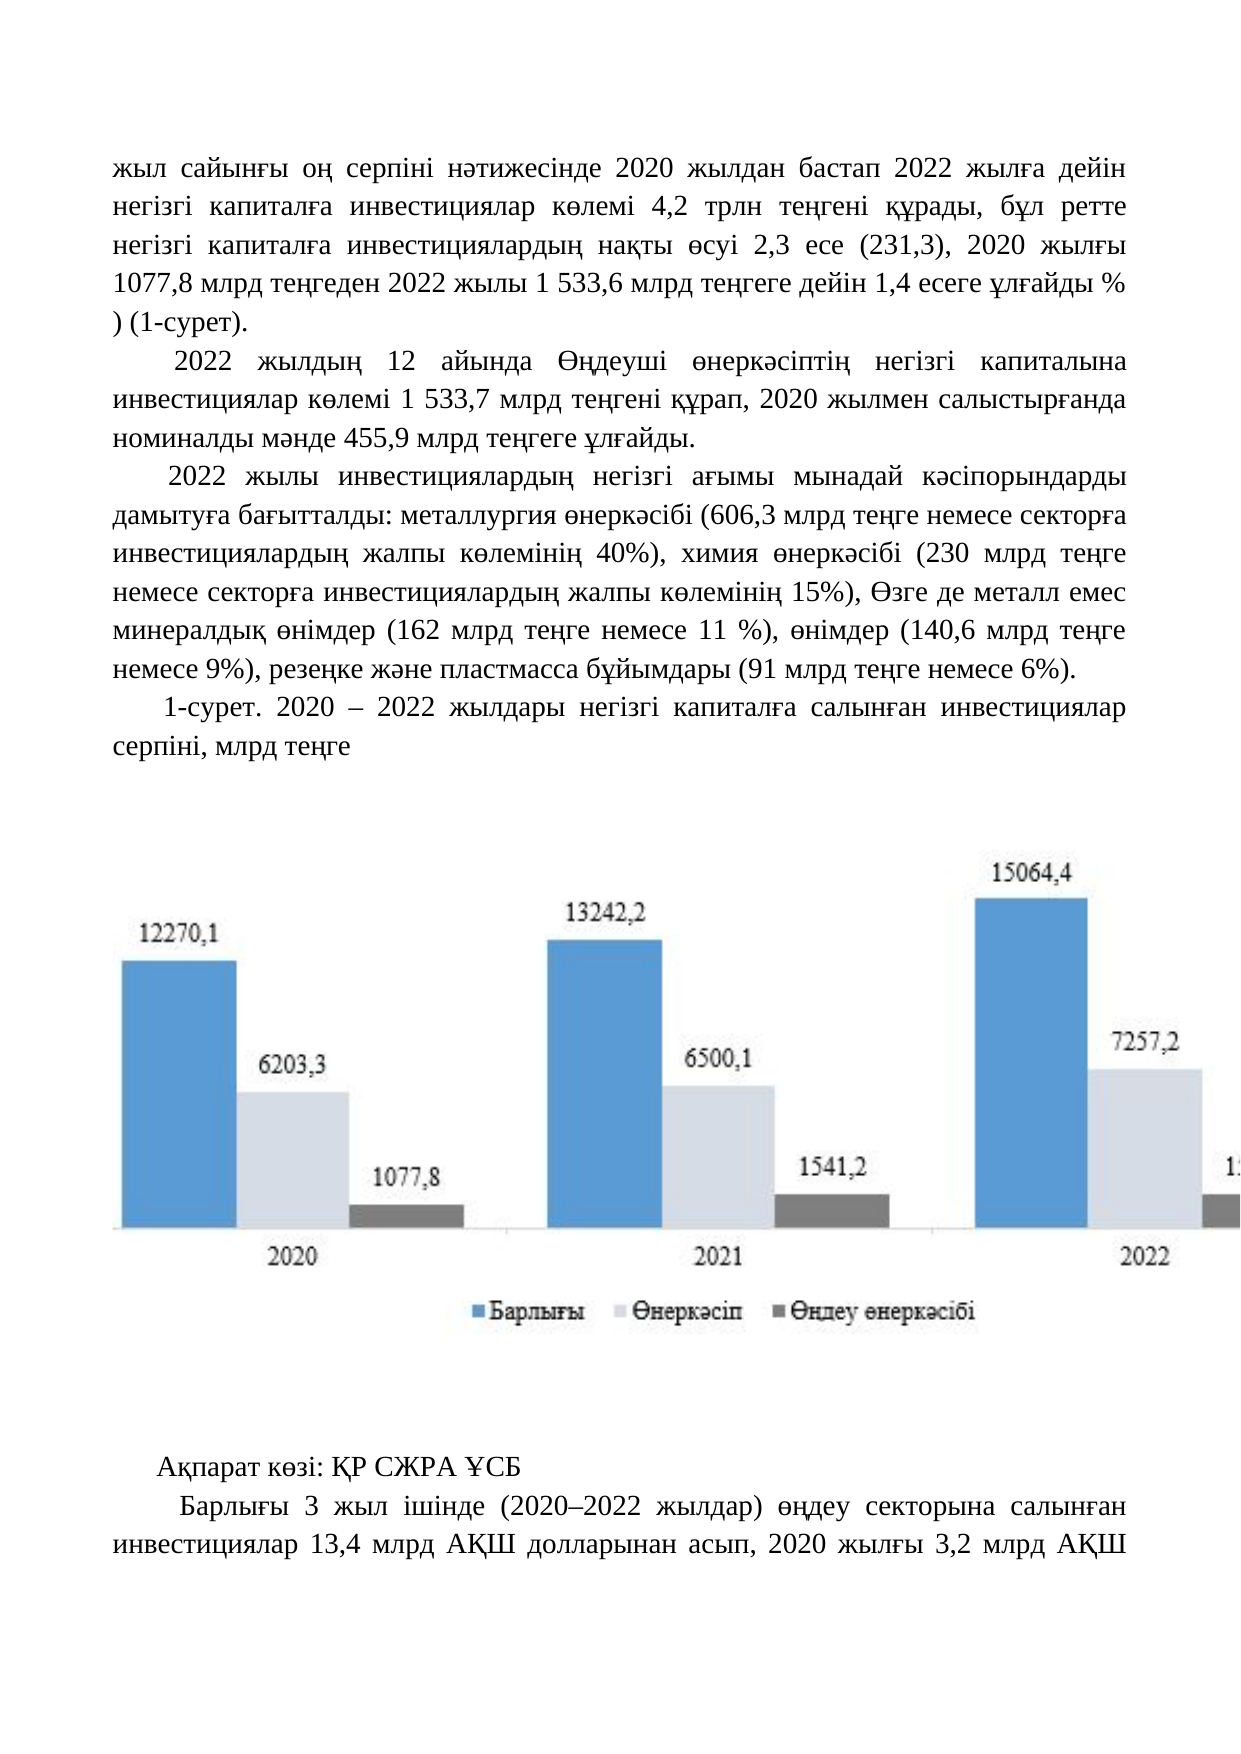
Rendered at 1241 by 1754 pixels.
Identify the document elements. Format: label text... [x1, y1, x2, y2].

text 2022 жылы инвестициялардың негізгі ағымы мынадай кәсіпорындарды дамытуға бағытталды: металлургия өнеркәсібі (606,3 млрд теңге немесе секторға инвестициялардың жалпы көлемінің 40%), химия өнеркәсібі (230 млрд теңге немесе секторға инвестициялардың жалпы көлемінің 15%), Өзге де металл емес минералдық өнімдер (162 млрд теңге немесе 11 %), өнімдер (140,6 млрд теңге немесе 9%), резеңке және пластмасса бұйымдары (91 млрд теңге немесе 6%). [112, 458, 1128, 684]
text 1-сурет. 2020 – 2022 жылдары негізгі капиталға салынған инвестициялар серпіні, млрд теңге [112, 689, 1128, 762]
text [112, 1488, 1128, 1560]
text 2022 жылдың 12 айында Өңдеуші өнеркәсіптің негізгі капиталына инвестициялар көлемі 1 533,7 млрд теңгені құрап, 2020 жылмен салыстырғанда номиналды мәнде 455,9 млрд теңгеге ұлғайды. [112, 343, 1128, 453]
picture [112, 834, 1241, 1347]
text Ақпарат көзі: ҚР СЖРА ҰСБ [112, 1449, 1128, 1483]
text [112, 150, 1128, 338]
